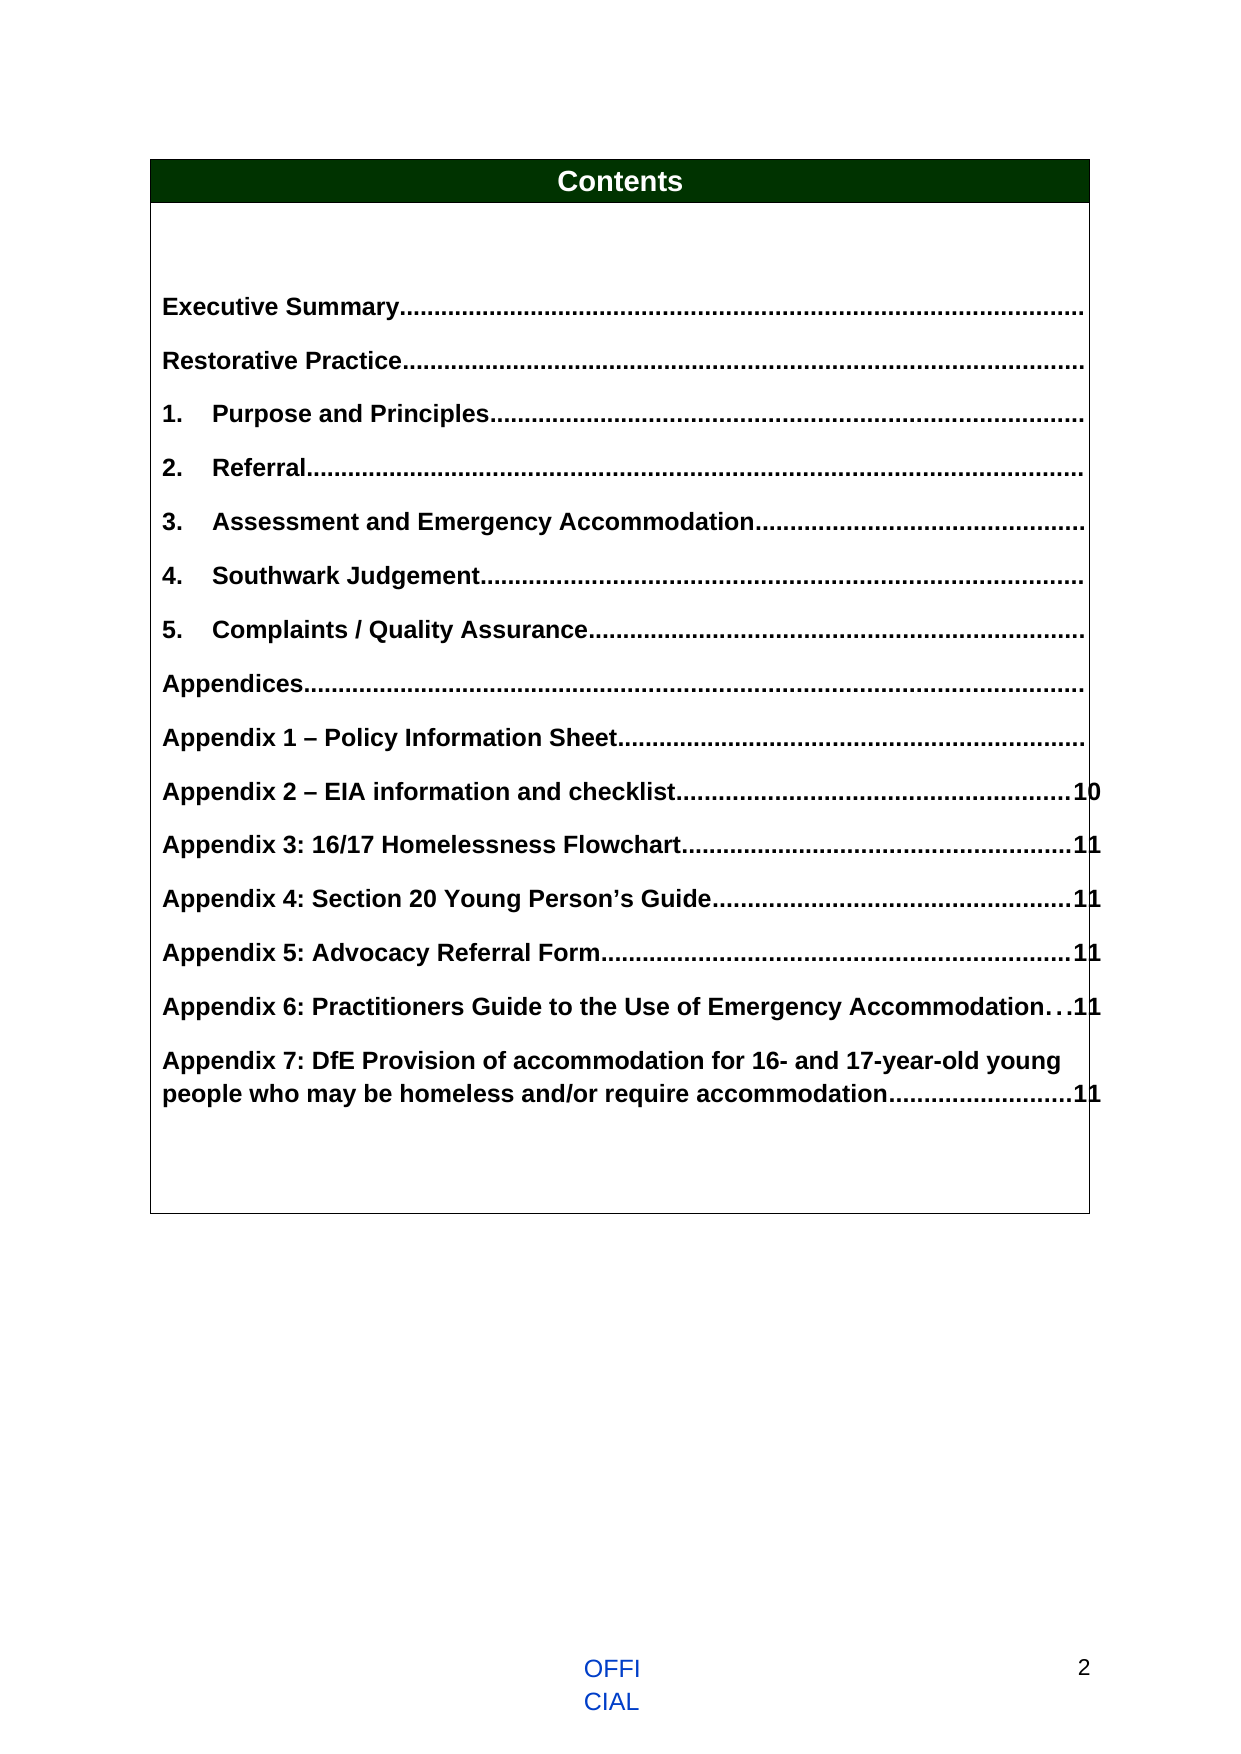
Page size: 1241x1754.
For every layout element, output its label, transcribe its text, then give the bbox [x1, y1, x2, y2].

table_header Contents [151, 160, 1089, 202]
table_cell [151, 203, 1089, 1212]
